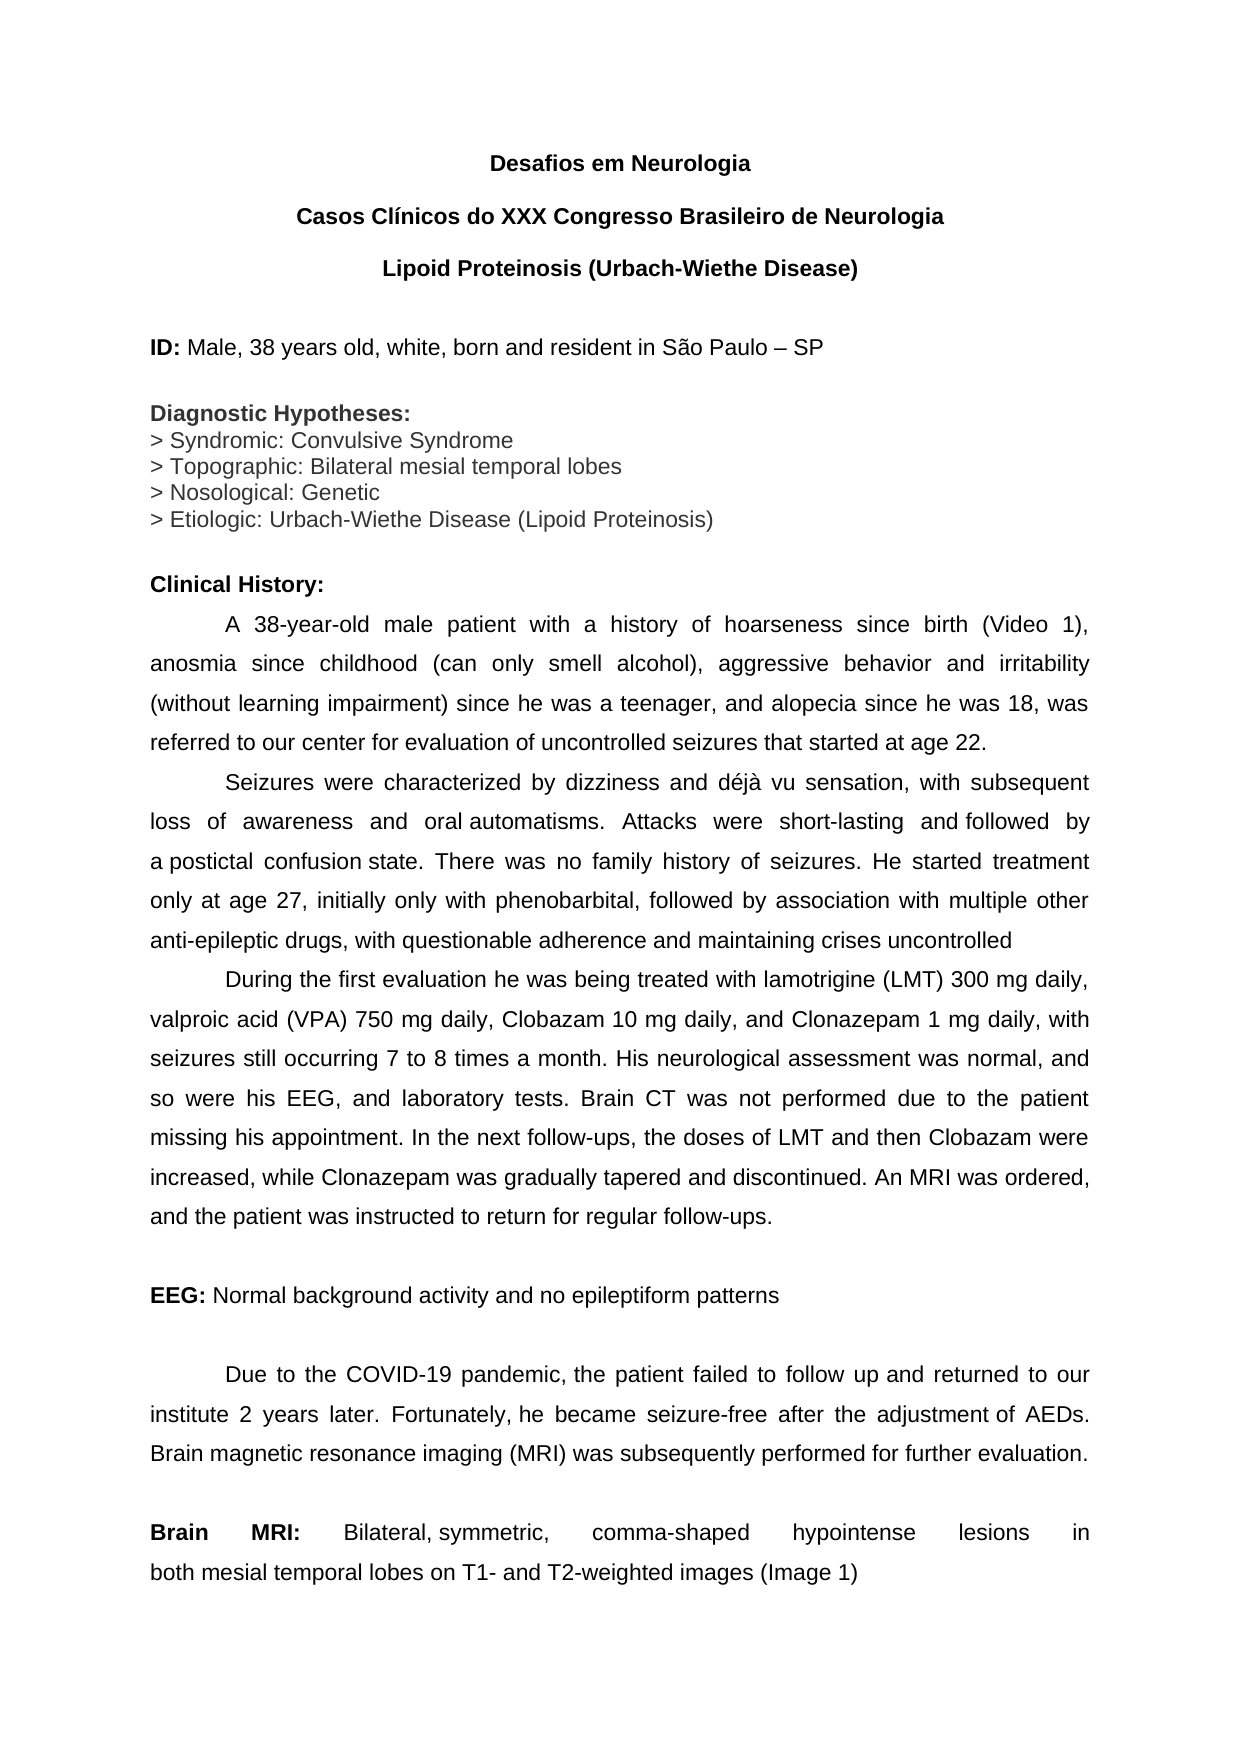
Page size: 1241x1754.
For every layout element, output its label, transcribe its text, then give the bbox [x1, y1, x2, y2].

text Casos Clínicos do XXX Congresso Brasileiro de Neurologia [150, 203, 1090, 229]
text > Etiologic: Urbach-Wiethe Disease (Lipoid Proteinosis) [150, 506, 1090, 532]
text EEG: Normal background activity and no epileptiform patterns [150, 1282, 1090, 1308]
text Seizures were characterized by dizziness and déjà vu sensation, with subsequent loss of awareness and oral automatisms. Attacks were short-lasting and followed by a postictal confusion state. There was no family history of seizures. He started treatment only at age 27, initially only with phenobarbital, followed by association with multiple other anti-epileptic drugs, with questionable adherence and maintaining crises uncontrolled [150, 769, 1090, 953]
text During the first evaluation he was being treated with lamotrigine (LMT) 300 mg daily, valproic acid (VPA) 750 mg daily, Clobazam 10 mg daily, and Clonazepam 1 mg daily, with seizures still occurring 7 to 8 times a month. His neurological assessment was normal, and so were his EEG, and laboratory tests. Brain CT was not performed due to the patient missing his appointment. In the next follow-ups, the doses of LMT and then Clobazam were increased, while Clonazepam was gradually tapered and discontinued. An MRI was ordered, and the patient was instructed to return for regular follow-ups. [150, 966, 1090, 1229]
text > Syndromic: Convulsive Syndrome [150, 427, 1090, 453]
text A 38-year-old male patient with a history of hoarseness since birth (Video 1), anosmia since childhood (can only smell alcohol), aggressive behavior and irritability (without learning impairment) since he was a teenager, and alopecia since he was 18, was referred to our center for evaluation of uncontrolled seizures that started at age 22. [150, 611, 1090, 756]
text Diagnostic Hypotheses: [150, 400, 1090, 427]
text Desafios em Neurologia [150, 150, 1090, 176]
text > Nosological: Genetic [150, 479, 1090, 506]
text ID: Male, 38 years old, white, born and resident in São Paulo – SP [150, 334, 1090, 361]
text Lipoid Proteinosis (Urbach-Wiethe Disease) [150, 255, 1090, 282]
text Clinical History: [150, 571, 1090, 598]
text > Topographic: Bilateral mesial temporal lobes [150, 453, 1090, 479]
text Due to the COVID-19 pandemic, the patient failed to follow up and returned to our institute 2 years later. Fortunately, he became seizure-free after the adjustment of AEDs. Brain magnetic resonance imaging (MRI) was subsequently performed for further evaluation. [150, 1361, 1090, 1466]
text Brain MRI: Bilateral, symmetric, comma-shaped hypointense lesions in both mesial temporal lobes on T1- and T2-weighted images (Image 1) [150, 1519, 1090, 1585]
